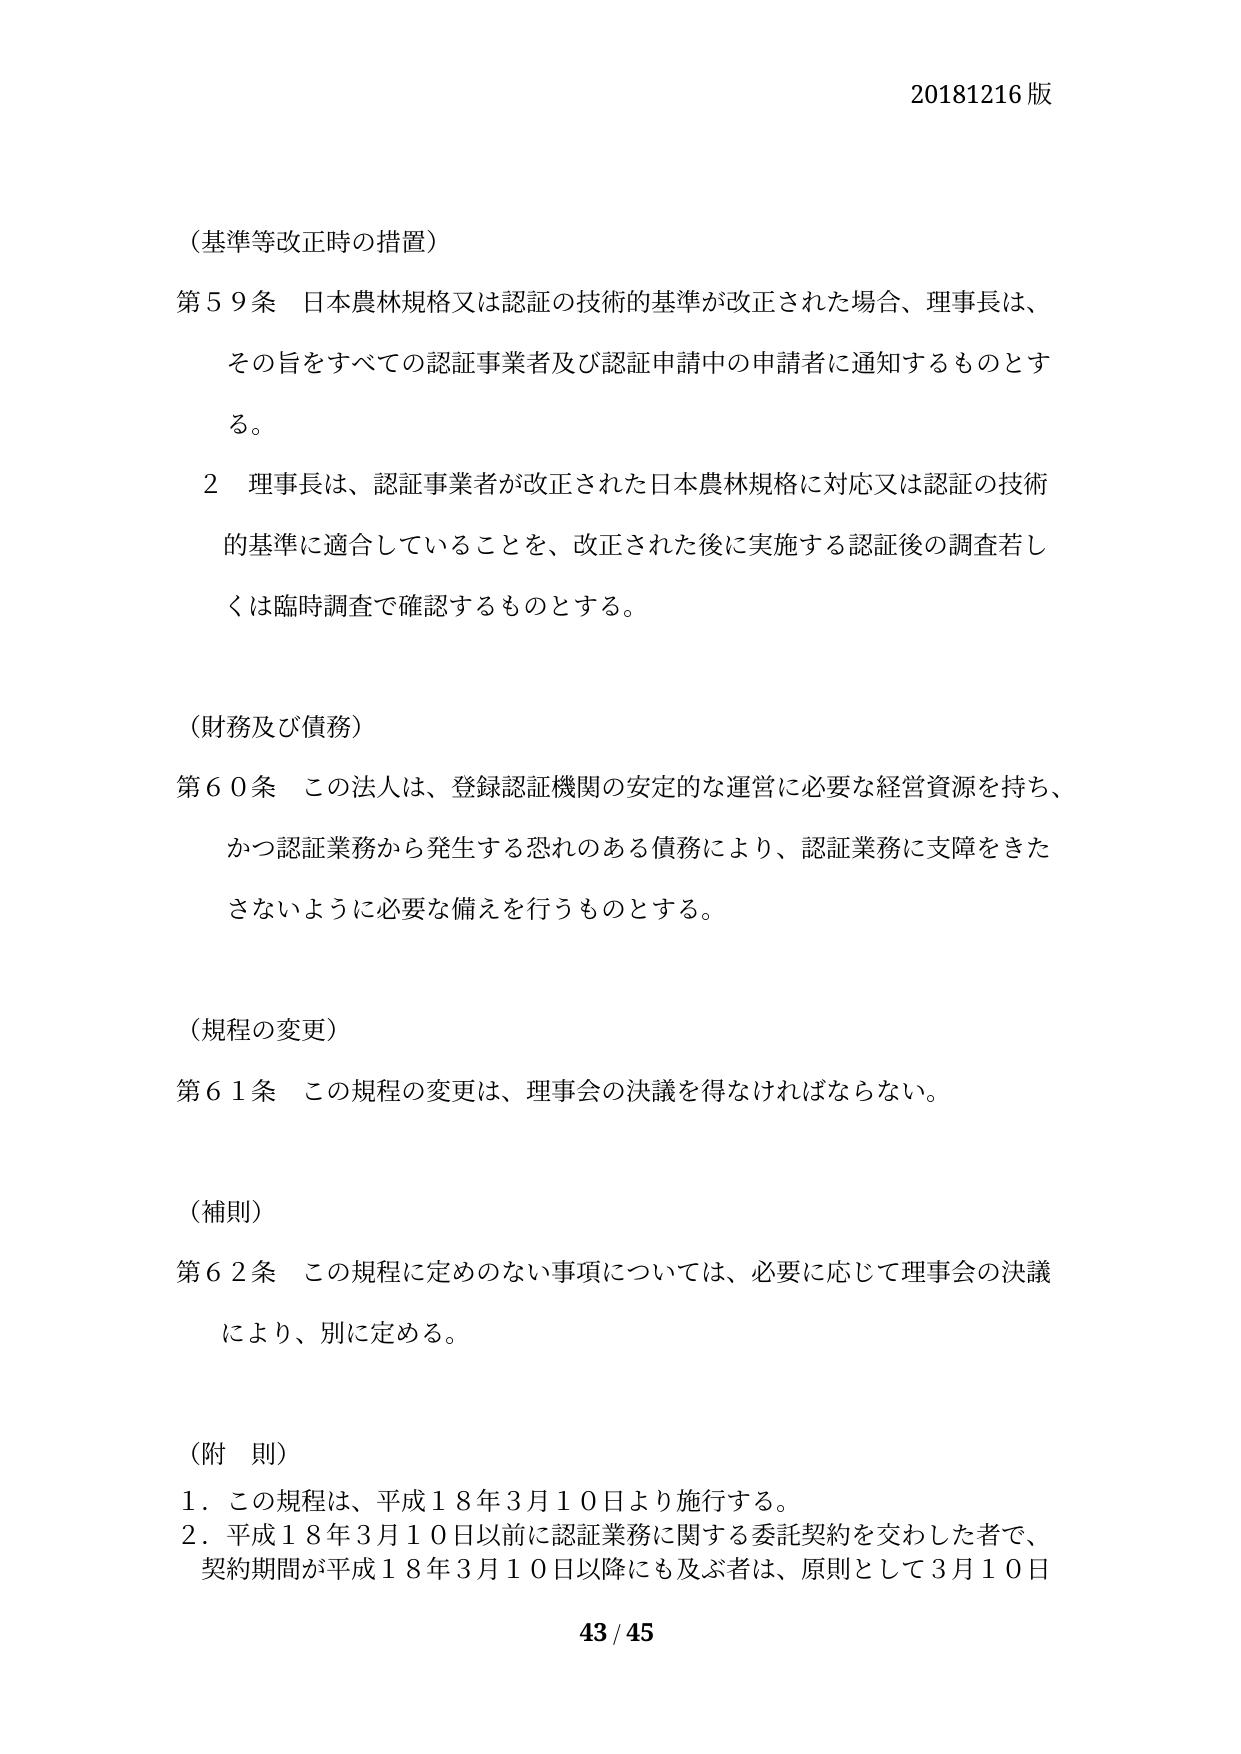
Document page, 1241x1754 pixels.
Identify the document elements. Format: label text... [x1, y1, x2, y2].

text 第６１条 この規程の変更は、理事会の決議を得なければならない。 [176, 1059, 1052, 1119]
text ２ 理事長は、認証事業者が改正された日本農林規格に対応又は認証の技術的基準に適合していることを、改正された後に実施する認証後の調査若しくは臨時調査で確認するものとする。 [198, 453, 1052, 634]
text （規程の変更） [176, 998, 1052, 1059]
text 第５９条 日本農林規格又は認証の技術的基準が改正された場合、理事長は、その旨をすべての認証事業者及び認証申請中の申請者に通知するものとする。 [176, 271, 1052, 453]
text １．この規程は、平成１８年３月１０日より施行する。 [176, 1483, 1052, 1517]
text 第６０条 この法人は、登録認証機関の安定的な運営に必要な経営資源を持ち、かつ認証業務から発生する恐れのある債務により、認証業務に支障をきたさないように必要な備えを行うものとする。 [176, 756, 1052, 938]
text （財務及び債務） [176, 695, 1052, 756]
text 第６２条 この規程に定めのない事項については、必要に応じて理事会の決議により、別に定める。 [176, 1241, 1052, 1362]
text （補則） [176, 1180, 1052, 1241]
text （基準等改正時の措置） [176, 210, 1052, 271]
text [176, 1517, 1052, 1586]
text （附 則） [176, 1423, 1052, 1483]
